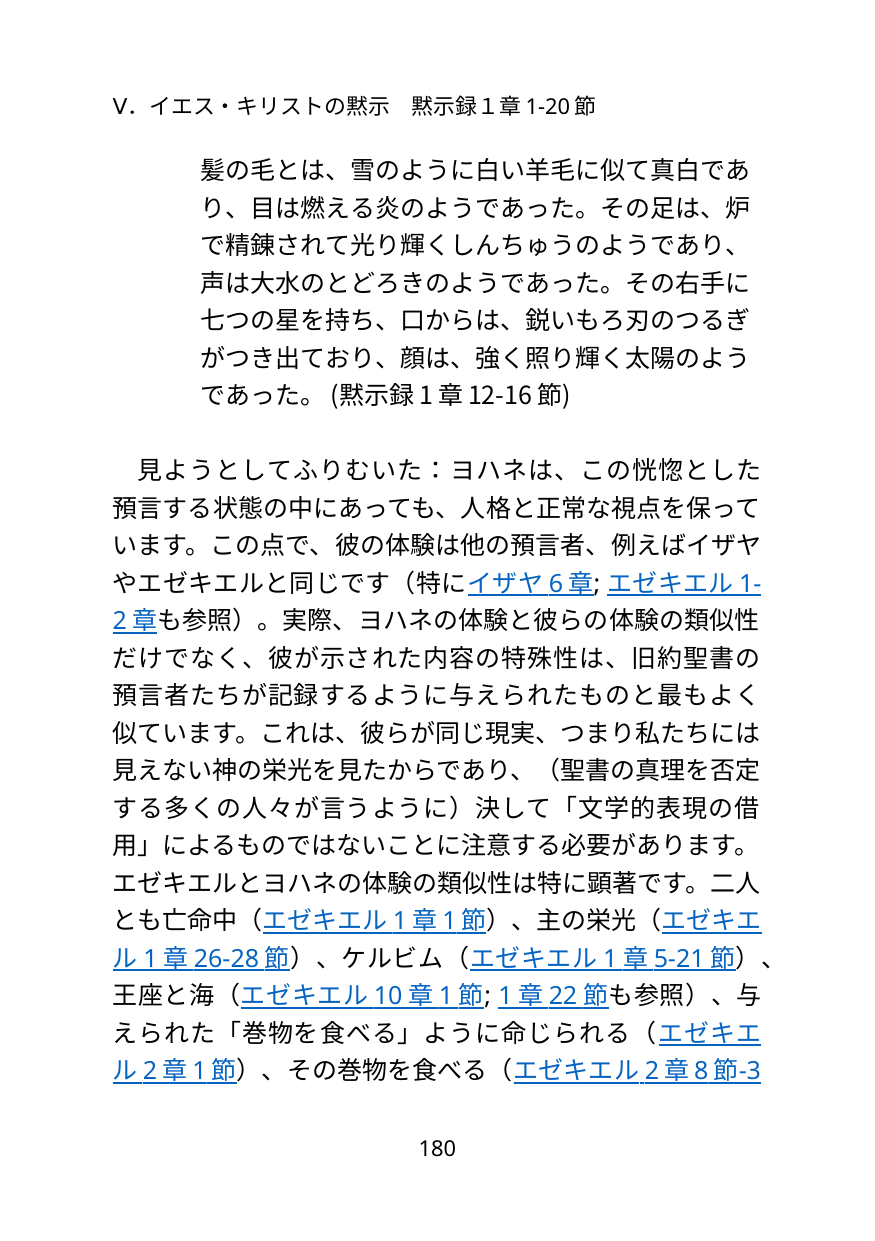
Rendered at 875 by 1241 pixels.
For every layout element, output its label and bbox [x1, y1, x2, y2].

text [200, 150, 762, 413]
text [112, 450, 762, 1088]
